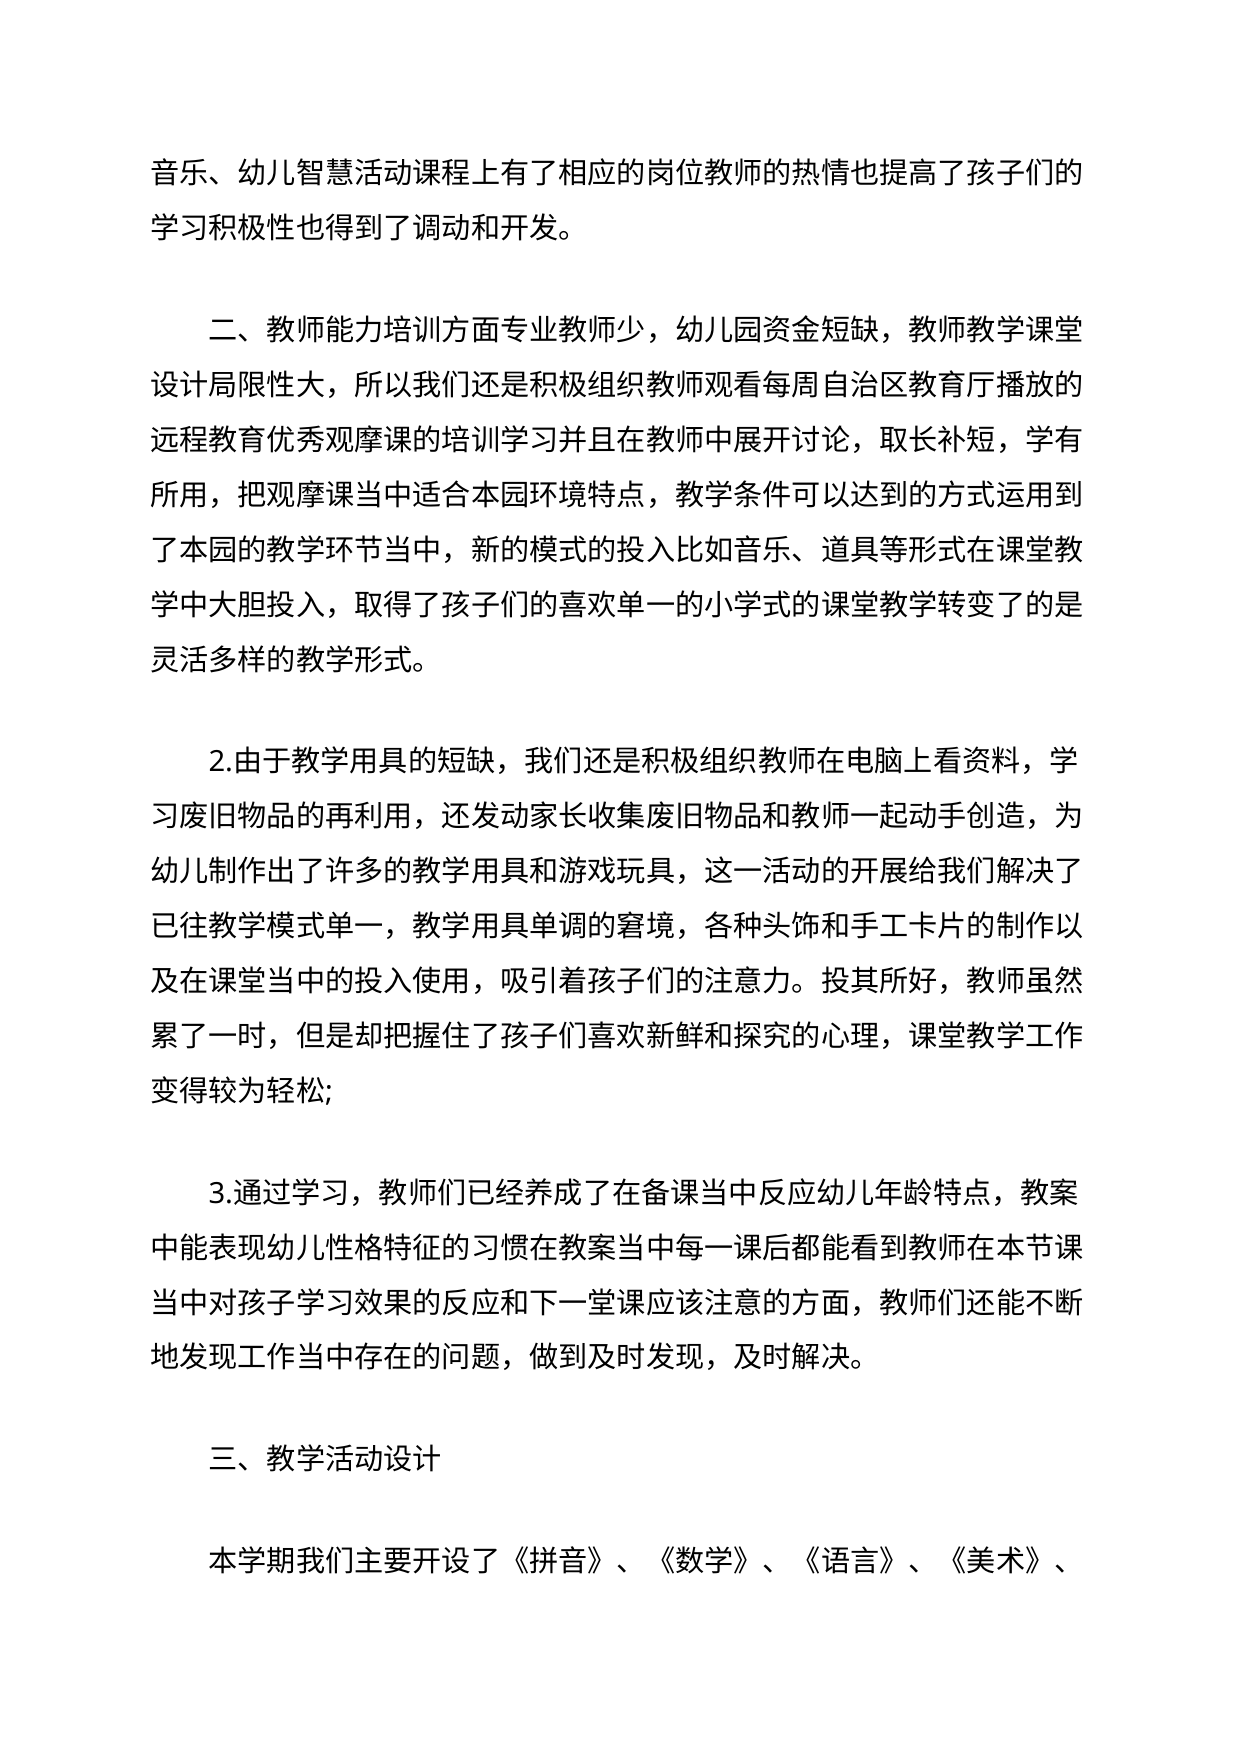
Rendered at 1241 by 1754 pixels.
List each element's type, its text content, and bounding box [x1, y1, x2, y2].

text 3.通过学习，教师们已经养成了在备课当中反应幼儿年龄特点，教案中能表现幼儿性格特征的习惯在教案当中每一课后都能看到教师在本节课当中对孩子学习效果的反应和下一堂课应该注意的方面，教师们还能不断地发现工作当中存在的问题，做到及时发现，及时解决。 [150, 1169, 1090, 1376]
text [150, 1538, 1090, 1580]
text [150, 150, 1090, 247]
text 二、教师能力培训方面专业教师少，幼儿园资金短缺，教师教学课堂设计局限性大，所以我们还是积极组织教师观看每周自治区教育厅播放的远程教育优秀观摩课的培训学习并且在教师中展开讨论，取长补短，学有所用，把观摩课当中适合本园环境特点，教学条件可以达到的方式运用到了本园的教学环节当中，新的模式的投入比如音乐、道具等形式在课堂教学中大胆投入，取得了孩子们的喜欢单一的小学式的课堂教学转变了的是灵活多样的教学形式。 [150, 307, 1090, 678]
text 三、教学活动设计 [150, 1436, 1090, 1478]
text 2.由于教学用具的短缺，我们还是积极组织教师在电脑上看资料，学习废旧物品的再利用，还发动家长收集废旧物品和教师一起动手创造，为幼儿制作出了许多的教学用具和游戏玩具，这一活动的开展给我们解决了已往教学模式单一，教学用具单调的窘境，各种头饰和手工卡片的制作以及在课堂当中的投入使用，吸引着孩子们的注意力。投其所好，教师虽然累了一时，但是却把握住了孩子们喜欢新鲜和探究的心理，课堂教学工作变得较为轻松; [150, 738, 1090, 1110]
